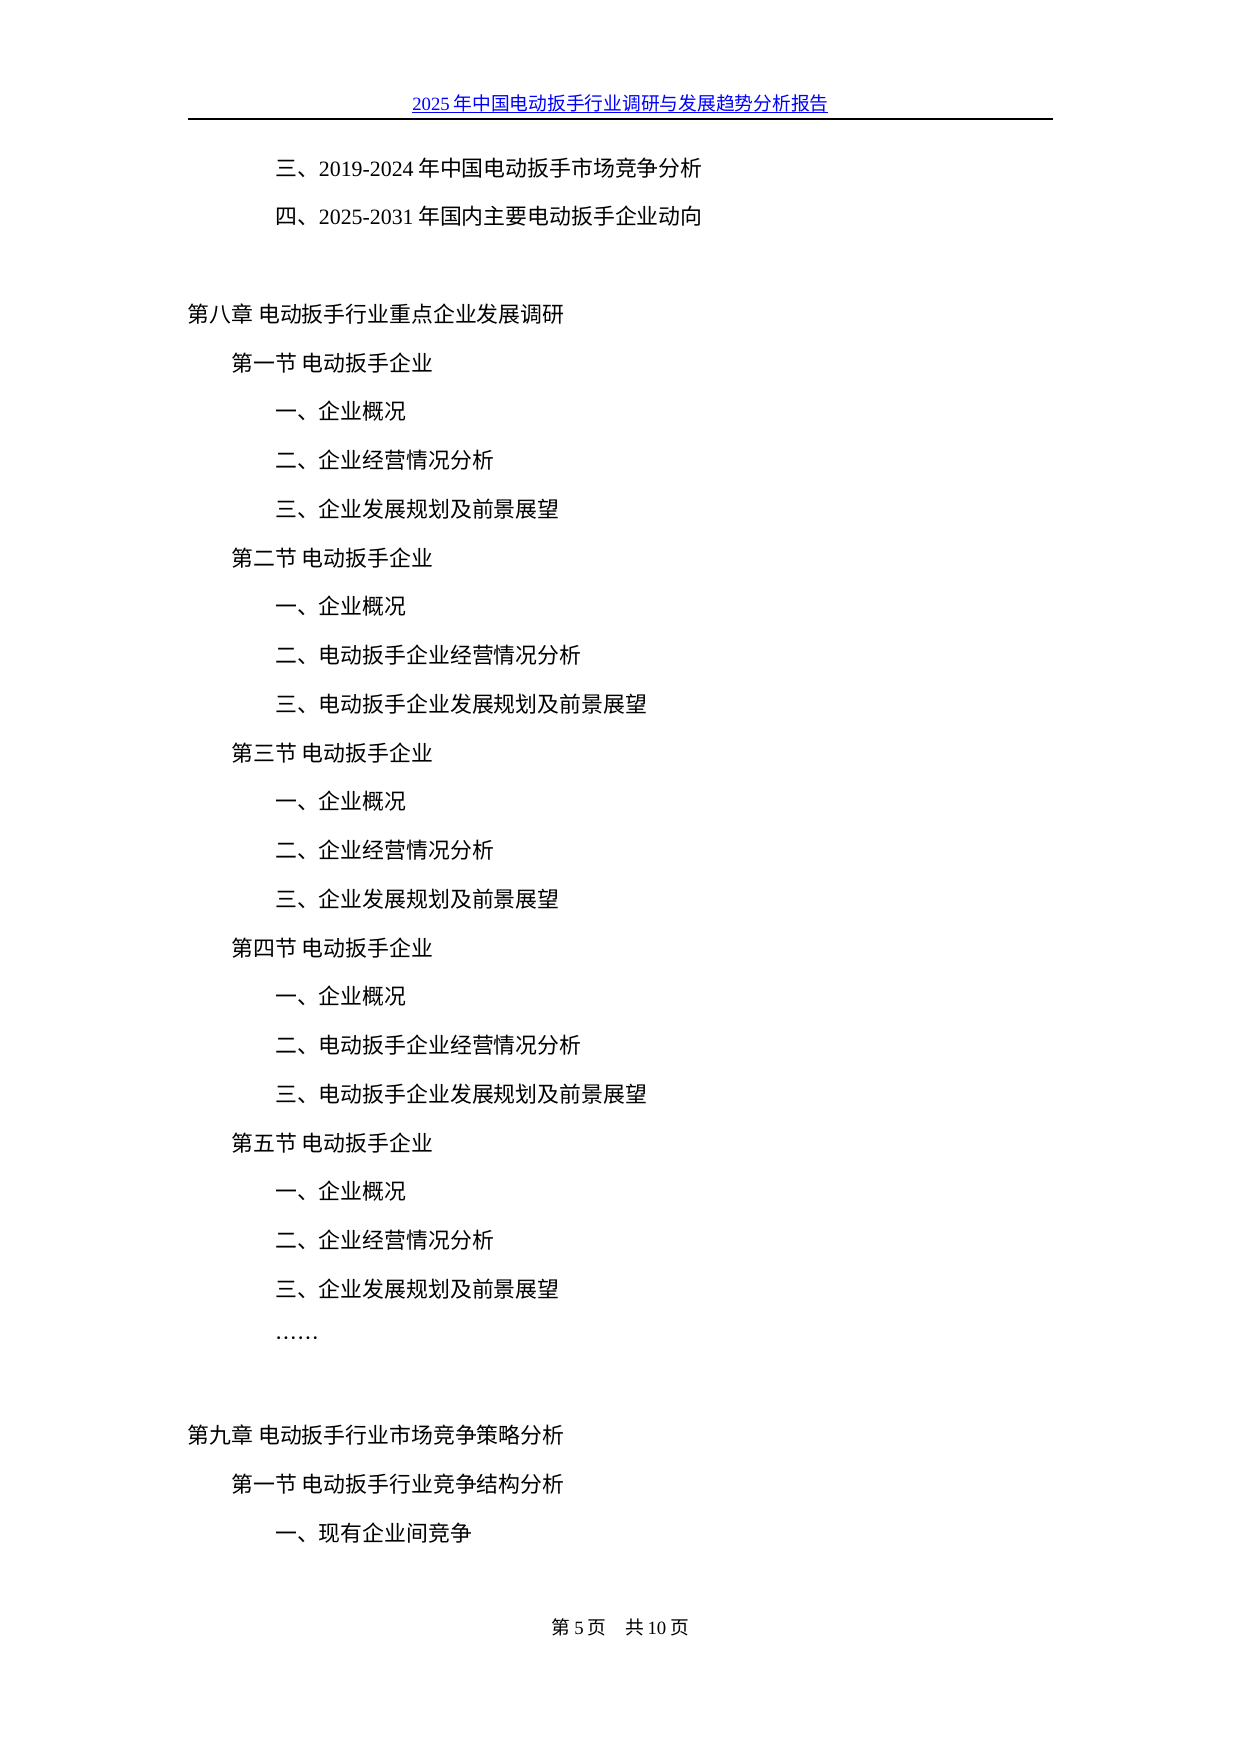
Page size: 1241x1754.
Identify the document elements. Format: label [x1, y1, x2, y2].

text [187, 150, 1053, 1548]
